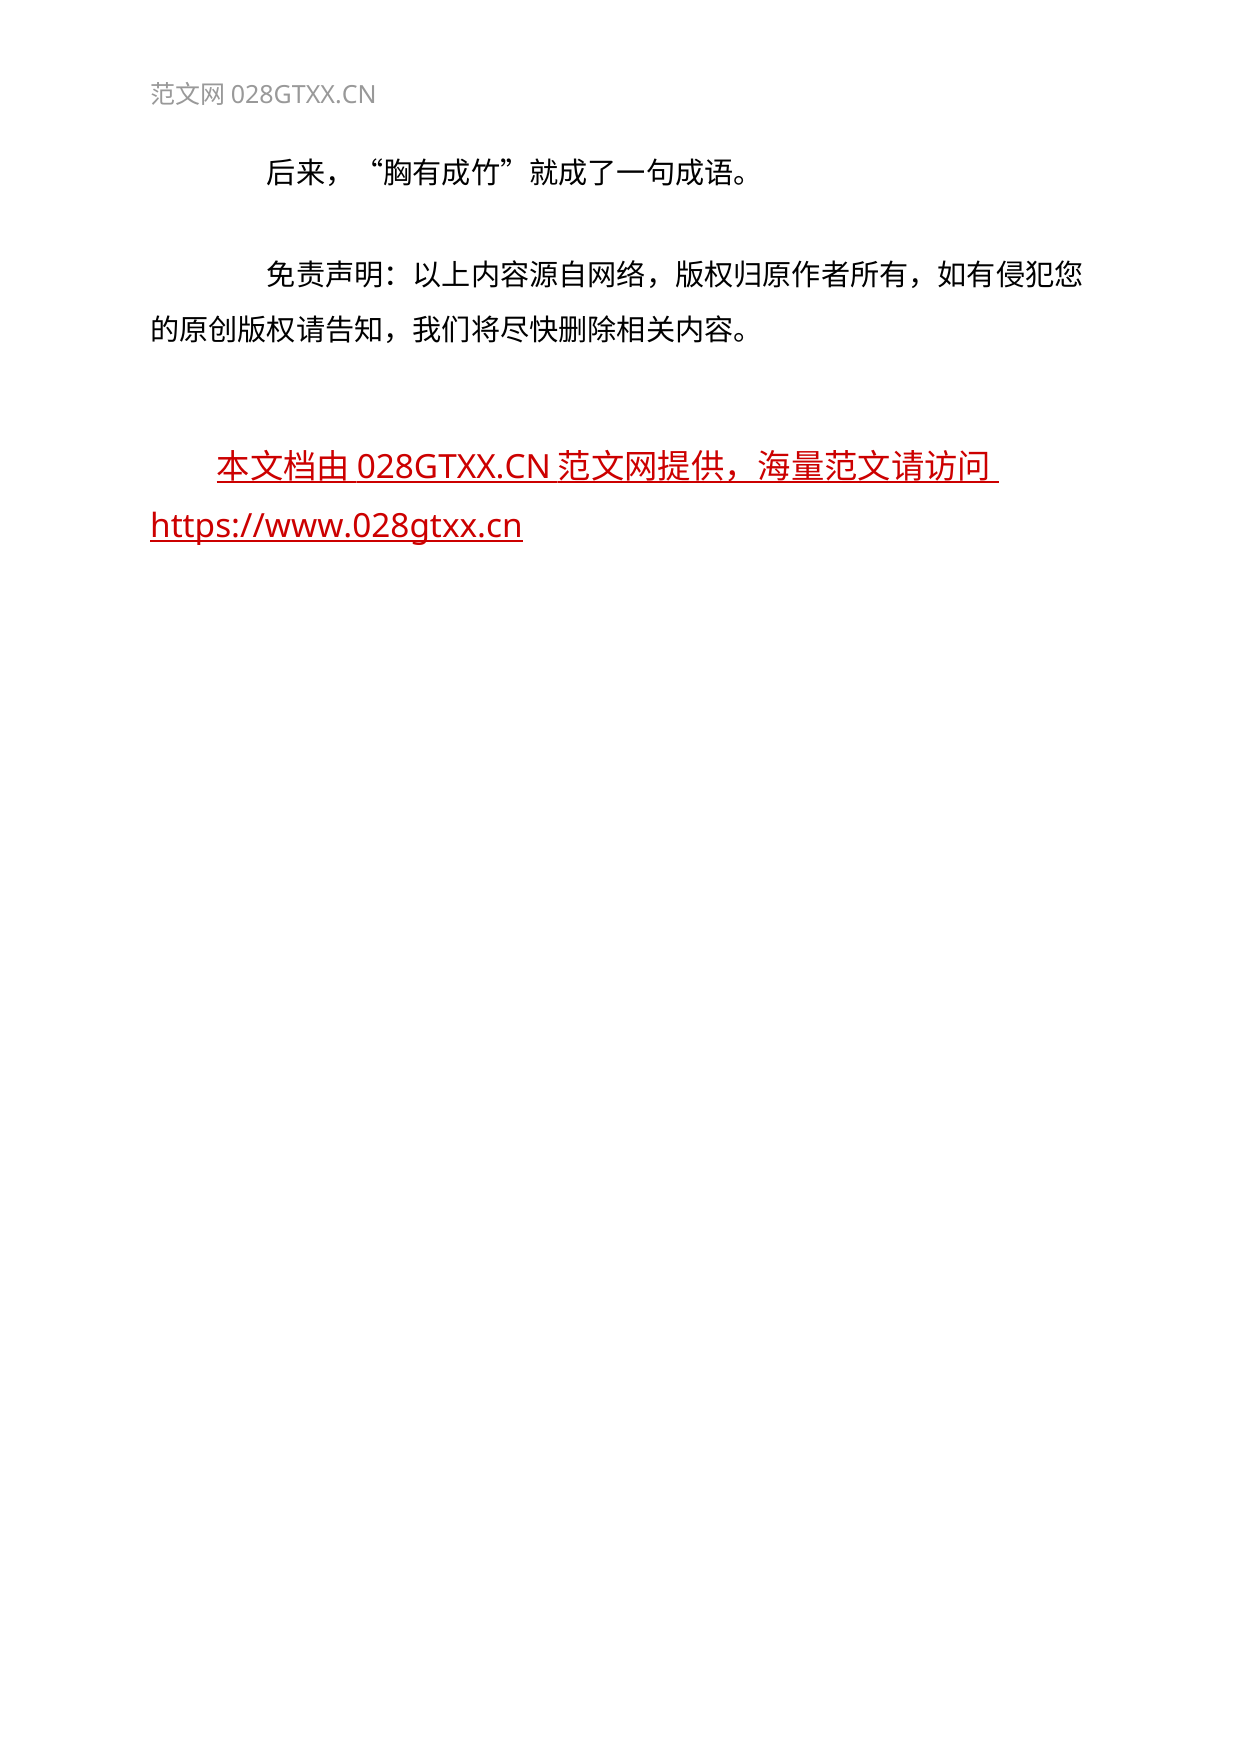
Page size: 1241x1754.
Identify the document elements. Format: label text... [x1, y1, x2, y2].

text 免责声明：以上内容源自网络，版权归原作者所有，如有侵犯您的原创版权请告知，我们将尽快删除相关内容。 [150, 252, 1090, 349]
text 后来，“胸有成竹”就成了一句成语。 [150, 150, 1090, 192]
text 本文档由028GTXX.CN范文网提供，海量范文请访问 https://www.028gtxx.cn [150, 440, 1090, 547]
